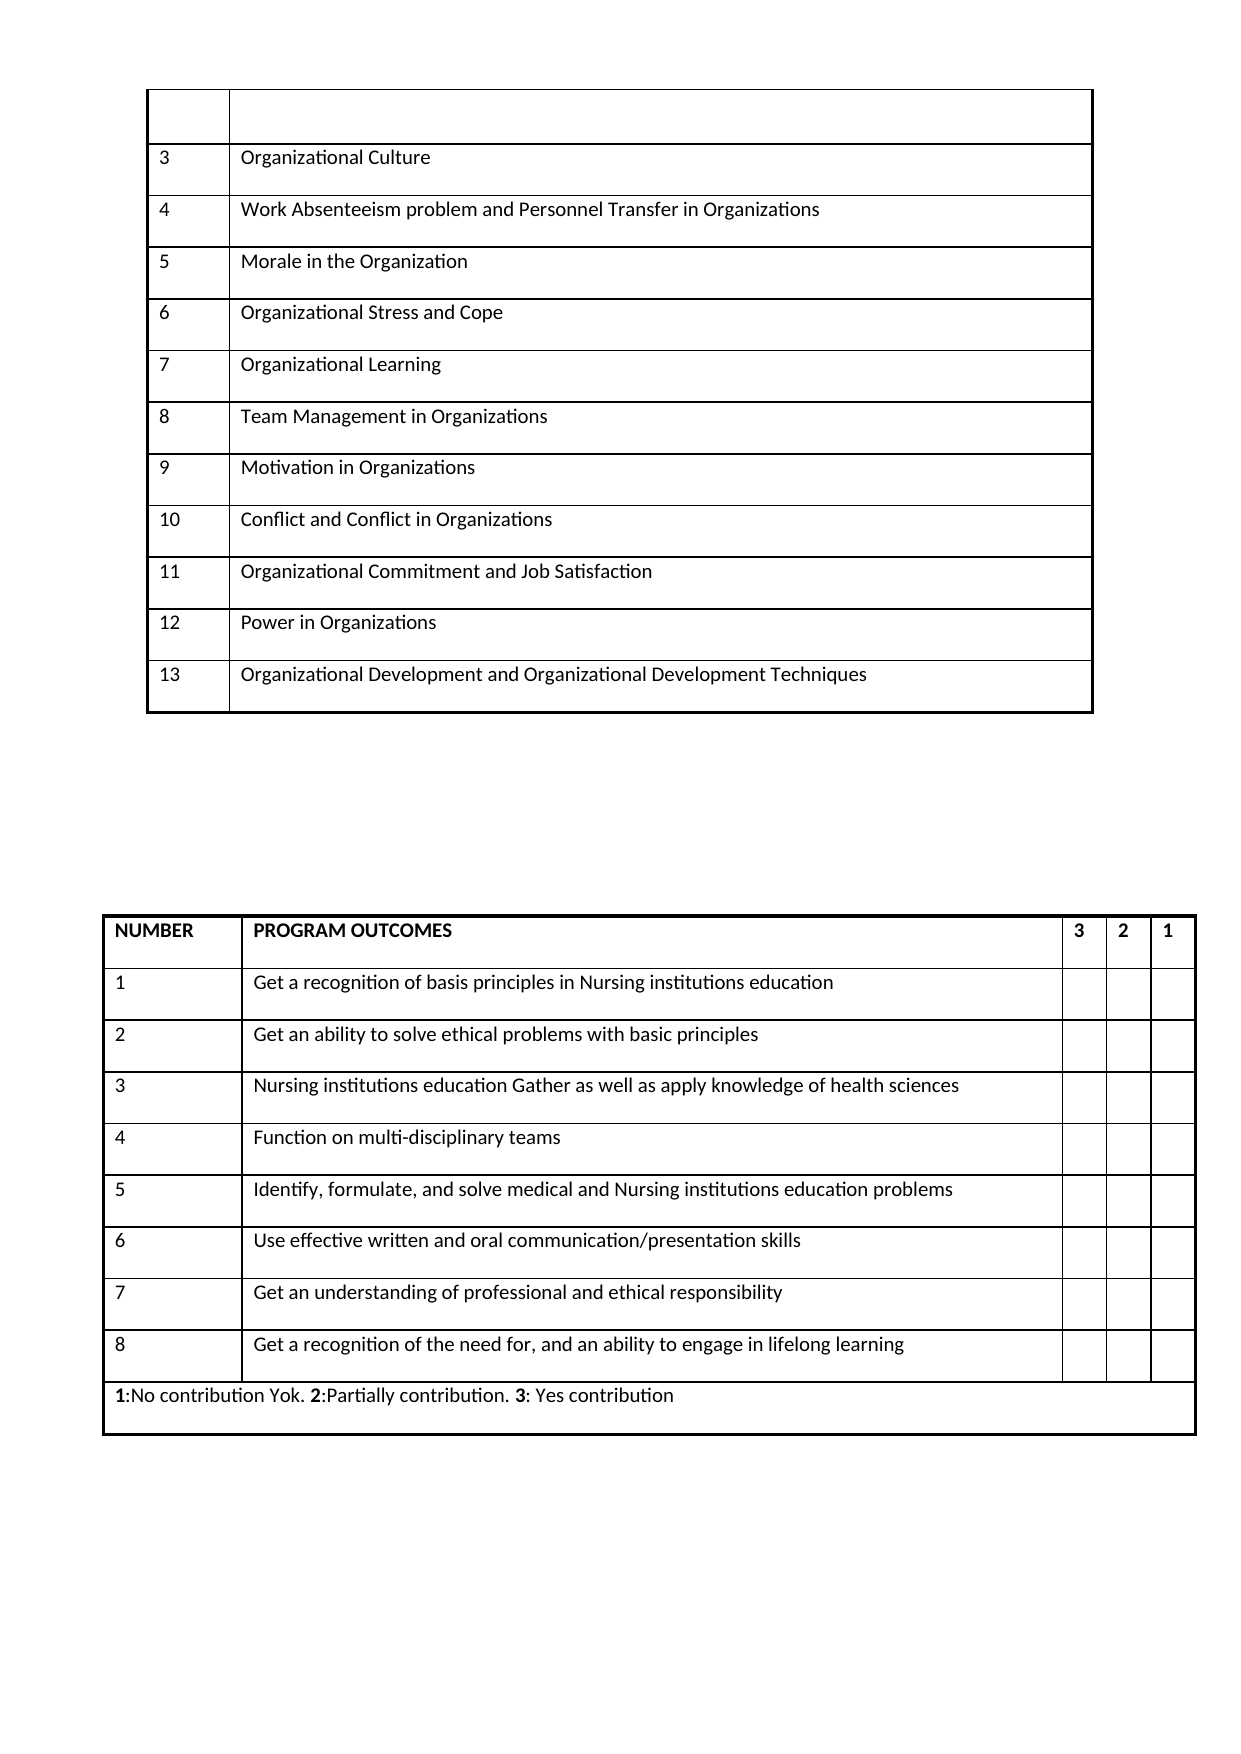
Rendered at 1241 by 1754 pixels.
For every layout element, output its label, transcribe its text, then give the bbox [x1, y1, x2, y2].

table_cell [1107, 1176, 1150, 1226]
table_cell [1063, 1228, 1106, 1278]
table_cell 5 [149, 248, 229, 298]
table_cell 4 [149, 196, 229, 246]
table_cell [1152, 1331, 1194, 1381]
table_cell [1152, 1124, 1194, 1174]
table_cell 10 [149, 506, 229, 556]
table_header 2 [1107, 918, 1150, 968]
table_header PROGRAM OUTCOMES [243, 918, 1062, 968]
table_cell 3 [149, 145, 229, 194]
table_cell 12 [149, 610, 229, 659]
table_cell 2 [105, 1021, 241, 1071]
table_cell [1152, 1279, 1194, 1329]
table_cell [1107, 969, 1150, 1019]
table_header NUMBER [105, 918, 241, 968]
table_cell [1152, 1228, 1194, 1278]
table_cell Identify, formulate, and solve medical and Nursing institutions education problems [243, 1176, 1062, 1226]
table_cell Motivation in Organizations [230, 455, 1091, 504]
table_cell [1107, 1021, 1150, 1071]
table_cell 13 [149, 661, 229, 711]
table_cell [1063, 1176, 1106, 1226]
table_cell Get a recognition of the need for, and an ability to engage in lifelong learning [243, 1331, 1062, 1381]
table_cell 7 [105, 1279, 241, 1329]
table_cell 3 [105, 1073, 241, 1123]
table_cell [1107, 1331, 1150, 1381]
table_cell [1152, 969, 1194, 1019]
table_cell Nursing institutions education Gather as well as apply knowledge of health sciences [243, 1073, 1062, 1123]
table_cell [1063, 969, 1106, 1019]
table_cell 2 [149, 90, 229, 143]
table_cell [1107, 1228, 1150, 1278]
table_cell 4 [105, 1124, 241, 1174]
table_cell 8 [149, 403, 229, 453]
table_cell Use effective written and oral communication/presentation skills [243, 1228, 1062, 1278]
table_cell [1152, 1021, 1194, 1071]
table_cell Get an ability to solve ethical problems with basic principles [243, 1021, 1062, 1071]
table_cell [1063, 1021, 1106, 1071]
table_cell Power in Organizations [230, 610, 1091, 659]
table_cell 9 [149, 455, 229, 504]
table_cell Function on multi-disciplinary teams [243, 1124, 1062, 1174]
table_header 1 [1152, 918, 1194, 968]
table_cell [1063, 1331, 1106, 1381]
table_cell [1107, 1124, 1150, 1174]
table_cell Get a recognition of basis principles in Nursing institutions education [243, 969, 1062, 1019]
table_cell Organizational Learning [230, 351, 1091, 401]
table_cell Morale in the Organization [230, 248, 1091, 298]
table_header 3 [1063, 918, 1106, 968]
table_cell Organizational Culture [230, 145, 1091, 194]
table_cell 6 [105, 1228, 241, 1278]
table_cell 11 [149, 558, 229, 608]
table_cell 7 [149, 351, 229, 401]
table_cell [1107, 1073, 1150, 1123]
table_cell Organizational Stress and Cope [230, 300, 1091, 349]
table_cell [1063, 1279, 1106, 1329]
table_cell Organizational Development and Organizational Development Techniques [230, 661, 1091, 711]
table_cell [1152, 1176, 1194, 1226]
table_cell 6 [149, 300, 229, 349]
table_cell [1063, 1124, 1106, 1174]
table_cell Get an understanding of professional and ethical responsibility [243, 1279, 1062, 1329]
table_cell 1:No contribution Yok. 2:Partially contribution. 3: Yes contribution [105, 1383, 1194, 1433]
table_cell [230, 90, 1091, 143]
table_cell Conflict and Conflict in Organizations [230, 506, 1091, 556]
table_cell [1107, 1279, 1150, 1329]
table_cell [1152, 1073, 1194, 1123]
table_cell 8 [105, 1331, 241, 1381]
table_cell [1063, 1073, 1106, 1123]
table_cell 5 [105, 1176, 241, 1226]
table_cell Team Management in Organizations [230, 403, 1091, 453]
table_cell Work Absenteeism problem and Personnel Transfer in Organizations [230, 196, 1091, 246]
table_cell Organizational Commitment and Job Satisfaction [230, 558, 1091, 608]
table_cell 1 [105, 969, 241, 1019]
